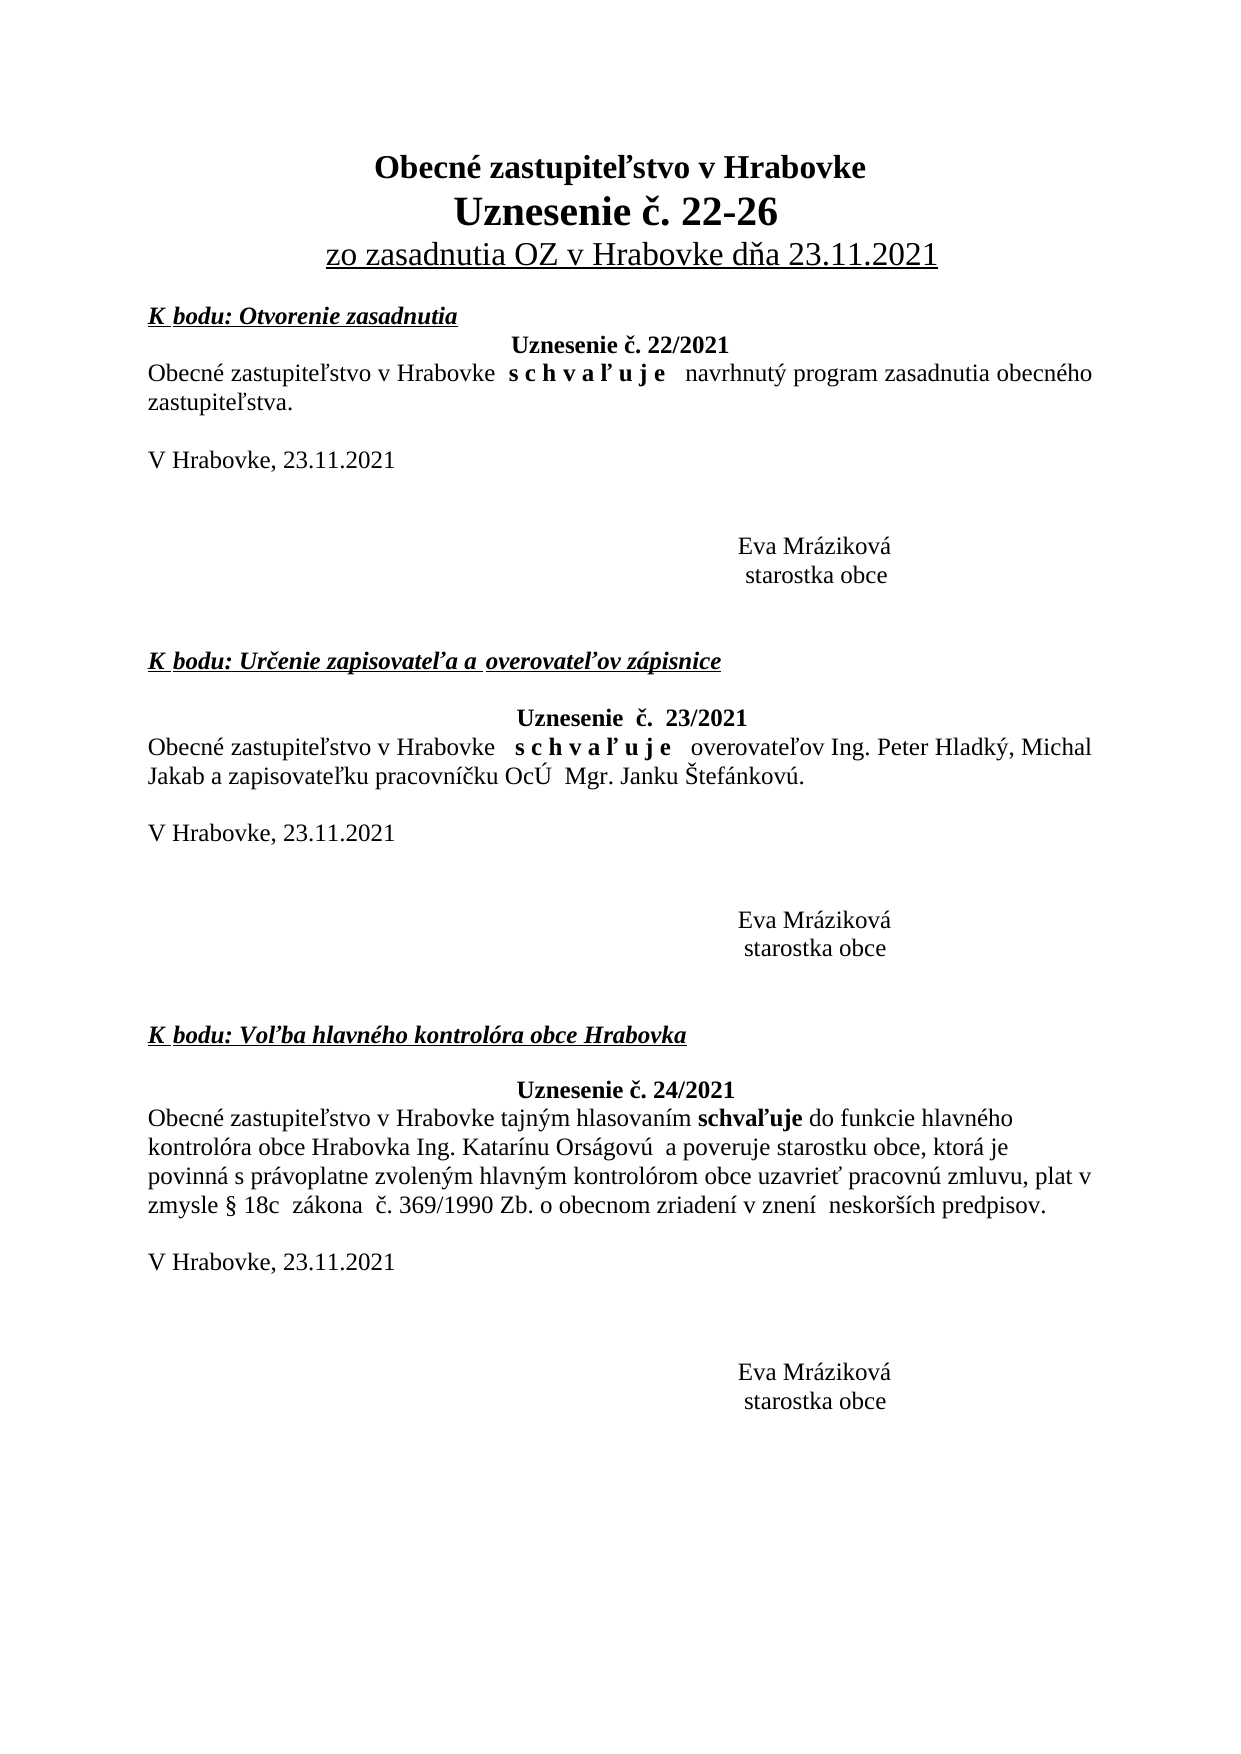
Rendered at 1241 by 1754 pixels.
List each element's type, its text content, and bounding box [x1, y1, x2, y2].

text Obecné zastupiteľstvo v Hrabovke s c h v a ľ u j e navrhnutý program zasadnutia obecného zastupiteľstva. [148, 358, 1093, 416]
text Uznesenie č. 23/2021 [443, 703, 1093, 732]
text Uznesenie č. 24/2021 [148, 1075, 1093, 1103]
text starostka obce [148, 933, 1093, 962]
text Obecné zastupiteľstvo v Hrabovke tajným hlasovaním schvaľuje do funkcie hlavného kontrolóra obce Hrabovka Ing. Katarínu Orságovú a poveruje starostku obce, ktorá je povinná s právoplatne zvoleným hlavným kontrolórom obce uzavrieť pracovnú zmluvu, plat v zmysle § 18c zákona č. 369/1990 Zb. o obecnom zriadení v znení neskorších predpisov. [148, 1103, 1093, 1218]
text K bodu: Určenie zapisovateľa a overovateľov zápisnice [148, 646, 1093, 675]
text Uznesenie č. 22/2021 [148, 330, 1093, 358]
text Eva Mráziková [664, 905, 1093, 933]
text V Hrabovke, 23.11.2021 [148, 445, 1093, 473]
text starostka obce [148, 560, 1093, 588]
text zo zasadnutia OZ v Hrabovke dňa 23.11.2021 [148, 234, 1093, 272]
text starostka obce [148, 1386, 1093, 1415]
text Eva Mráziková [148, 531, 1093, 560]
text V Hrabovke, 23.11.2021 [148, 1247, 1093, 1276]
text K bodu: Otvorenie zasadnutia [148, 301, 1093, 330]
text Eva Mráziková [664, 1329, 1093, 1386]
text Uznesenie č. 22-26 [369, 186, 1093, 234]
text Obecné zastupiteľstvo v Hrabovke s c h v a ľ u j e overovateľov Ing. Peter Hladký, Michal Jakab a zapisovateľku pracovníčku OcÚ Mgr. Janku Štefánkovú. [148, 732, 1093, 790]
text Obecné zastupiteľstvo v Hrabovke [148, 148, 1093, 186]
text V Hrabovke, 23.11.2021 [148, 818, 1093, 847]
text K bodu: Voľba hlavného kontrolóra obce Hrabovka [148, 1020, 1093, 1048]
